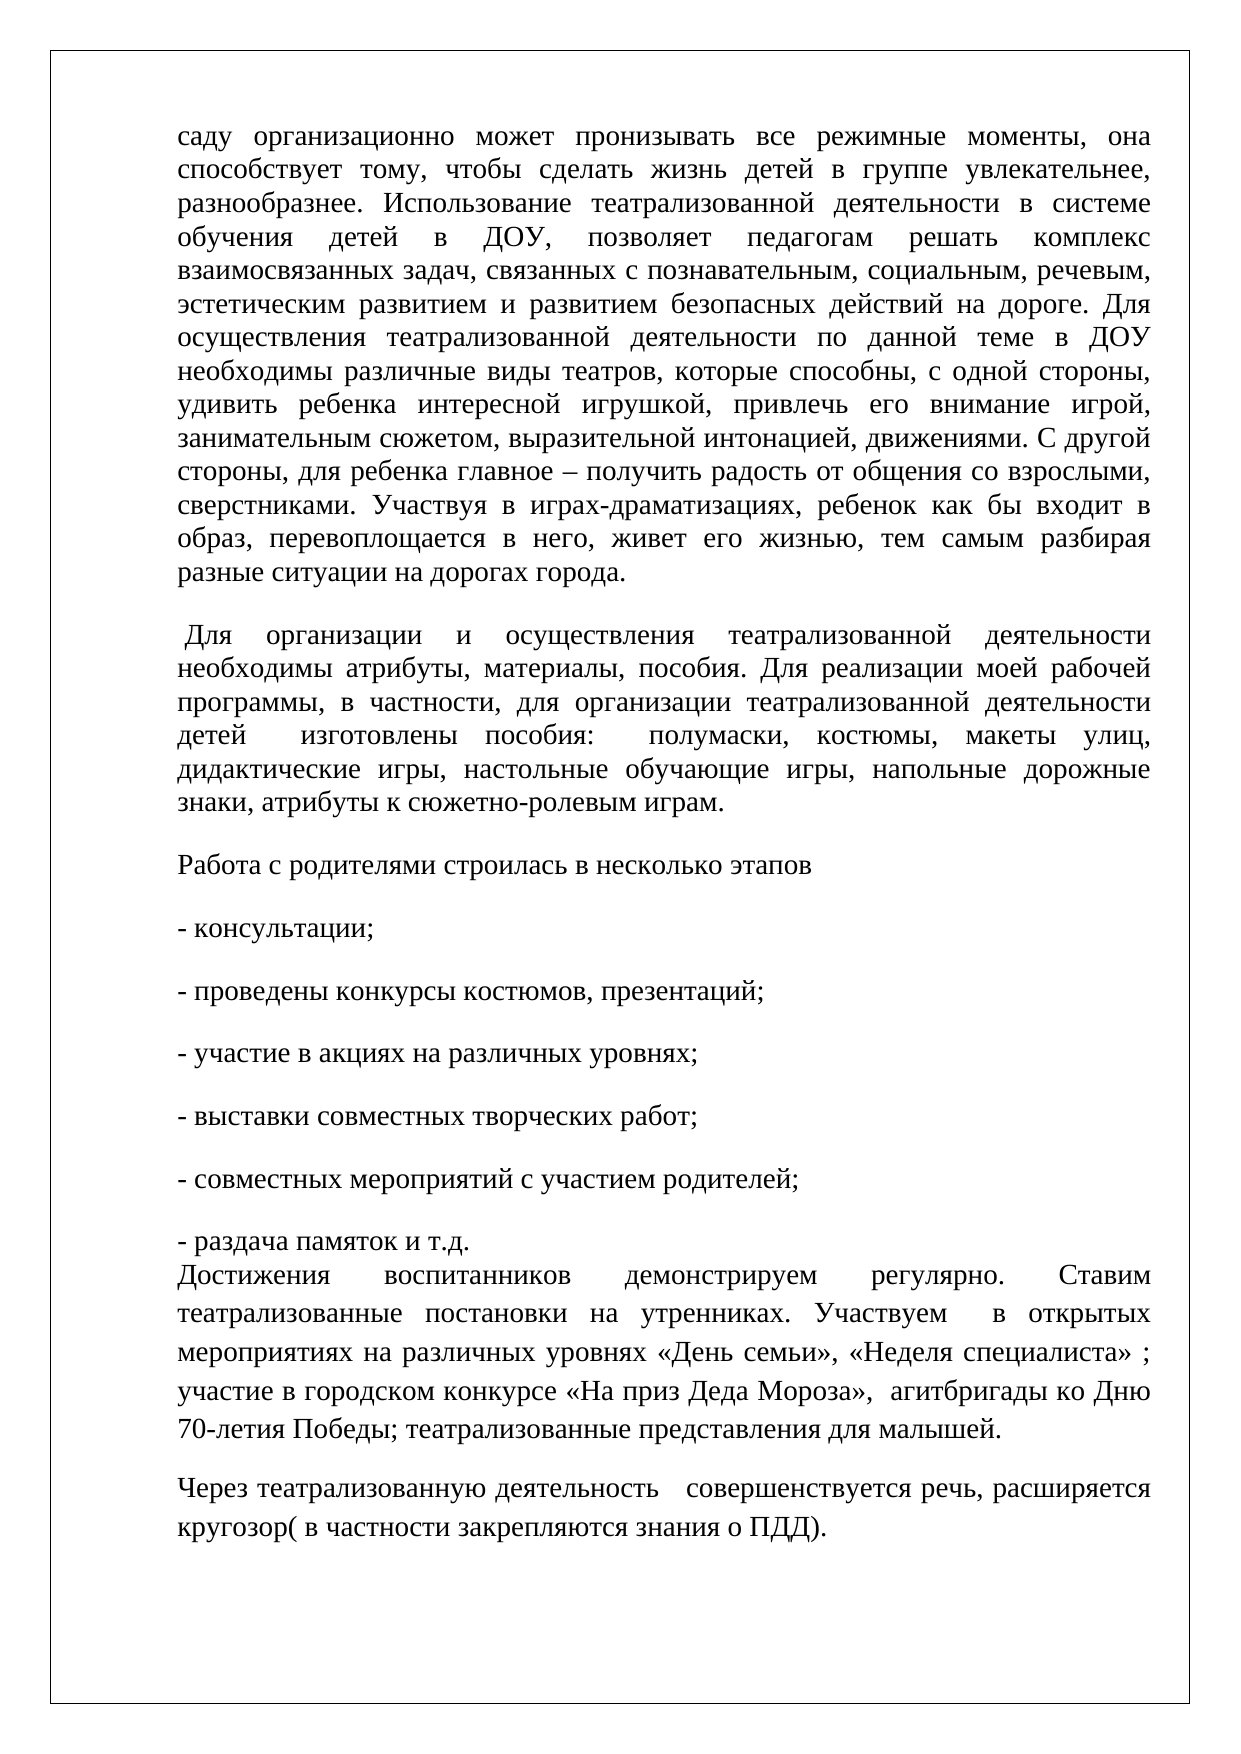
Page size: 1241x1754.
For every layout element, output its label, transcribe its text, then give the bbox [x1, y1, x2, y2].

text - выставки совместных творческих работ; [177, 1098, 1152, 1132]
text - участие в акциях на различных уровнях; [177, 1035, 1152, 1069]
text - проведены конкурсы костюмов, презентаций; [177, 973, 1152, 1006]
text - консультации; [177, 910, 1152, 943]
text - раздача памяток и т.д. [177, 1223, 1152, 1257]
text - совместных мероприятий с участием родителей; [177, 1161, 1152, 1194]
text Через театрализованную деятельность совершенствуется речь, расширяется кругозор( в частности закрепляются знания о ПДД). [177, 1471, 1152, 1543]
text Для организации и осуществления театрализованной деятельности необходимы атрибуты, материалы, пособия. Для реализации моей рабочей программы, в частности, для организации театрализованной деятельности детей изготовлены пособия: полумаски, костюмы, макеты улиц, дидактические игры, настольные обучающие игры, напольные дорожные знаки, атрибуты к сюжетно-ролевым играм. [177, 617, 1152, 818]
text Работа с родителями строилась в несколько этапов [177, 847, 1152, 881]
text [177, 118, 1152, 588]
text Достижения воспитанников демонстрируем регулярно. Ставим театрализованные постановки на утренниках. Участвуем в открытых мероприятиях на различных уровнях «День семьи», «Неделя специалиста» ; участие в городском конкурсе «На приз Деда Мороза», агитбригады ко Дню 70-летия Победы; театрализованные представления для малышей. [177, 1257, 1152, 1445]
